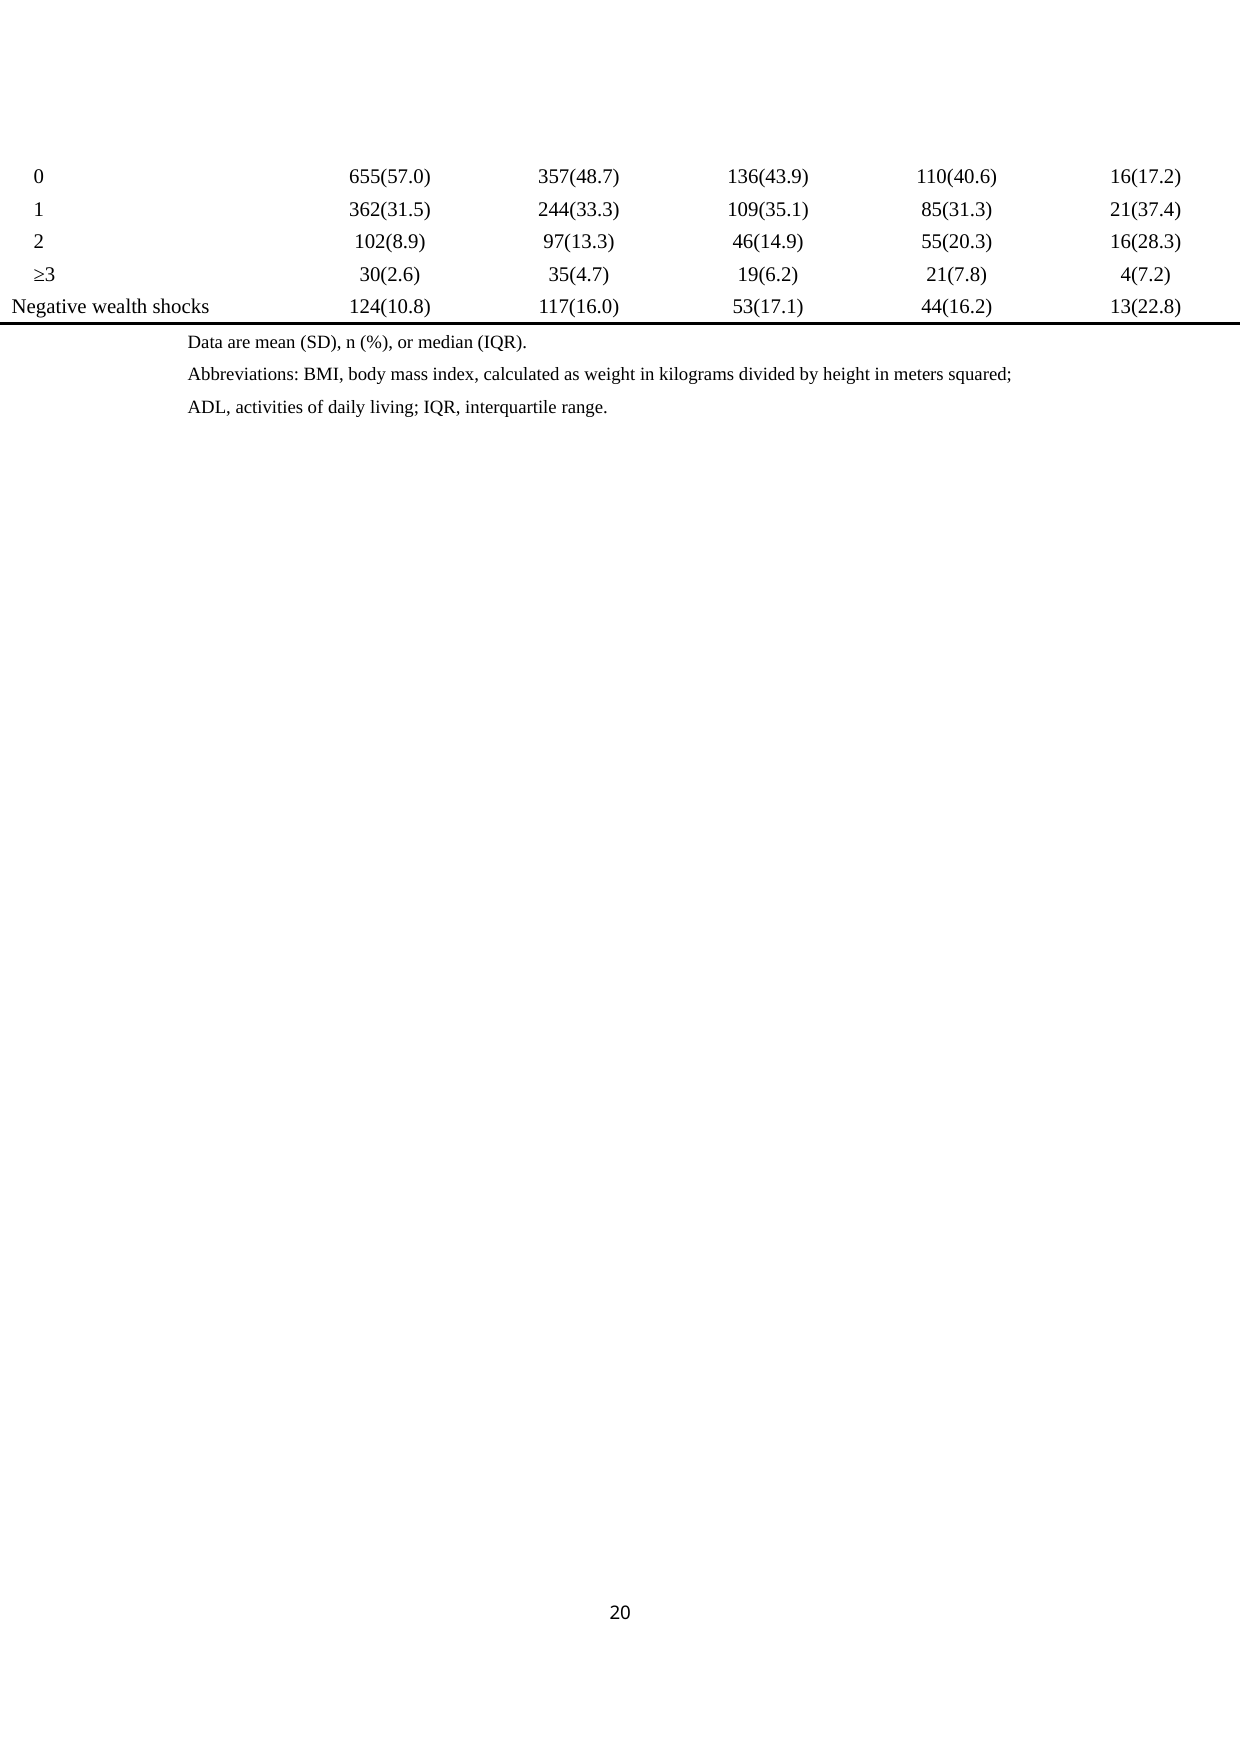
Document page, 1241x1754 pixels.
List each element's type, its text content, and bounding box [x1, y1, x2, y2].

table_cell 244(33.3) [484, 192, 673, 225]
table_cell 102(8.9) [295, 225, 484, 257]
table_cell 357(48.7) [484, 160, 673, 192]
table_cell 46(14.9) [673, 225, 862, 257]
text Data are mean (SD), n (%), or median (IQR). [187, 325, 1053, 358]
table_cell 362(31.5) [295, 192, 484, 225]
text Abbreviations: BMI, body mass index, calculated as weight in kilograms divided by height in meters squared; ADL, activities of daily living; IQR, interquartile range. [187, 358, 1053, 423]
table_cell 44(16.2) [862, 290, 1051, 322]
table_cell 53(17.1) [673, 290, 862, 322]
table_cell ≥3 [0, 257, 295, 290]
table_cell 55(20.3) [862, 225, 1051, 257]
table_cell 1 [0, 192, 295, 225]
table_cell 109(35.1) [673, 192, 862, 225]
table_cell 30(2.6) [295, 257, 484, 290]
table_cell 110(40.6) [862, 160, 1051, 192]
table_cell 16(28.3) [1051, 225, 1240, 257]
table_cell 117(16.0) [484, 290, 673, 322]
table_cell 655(57.0) [295, 160, 484, 192]
table_cell 85(31.3) [862, 192, 1051, 225]
table_cell 13(22.8) [1051, 290, 1240, 322]
table_cell Negative wealth shocks [0, 290, 295, 322]
table_cell 124(10.8) [295, 290, 484, 322]
table_cell 21(7.8) [862, 257, 1051, 290]
table_cell 19(6.2) [673, 257, 862, 290]
table_cell 97(13.3) [484, 225, 673, 257]
table_cell 35(4.7) [484, 257, 673, 290]
table_cell 21(37.4) [1051, 192, 1240, 225]
table_cell 0 [0, 160, 295, 192]
table_cell 4(7.2) [1051, 257, 1240, 290]
table_cell 16(17.2) [1051, 160, 1240, 192]
table_cell 2 [0, 225, 295, 257]
table_cell 136(43.9) [673, 160, 862, 192]
